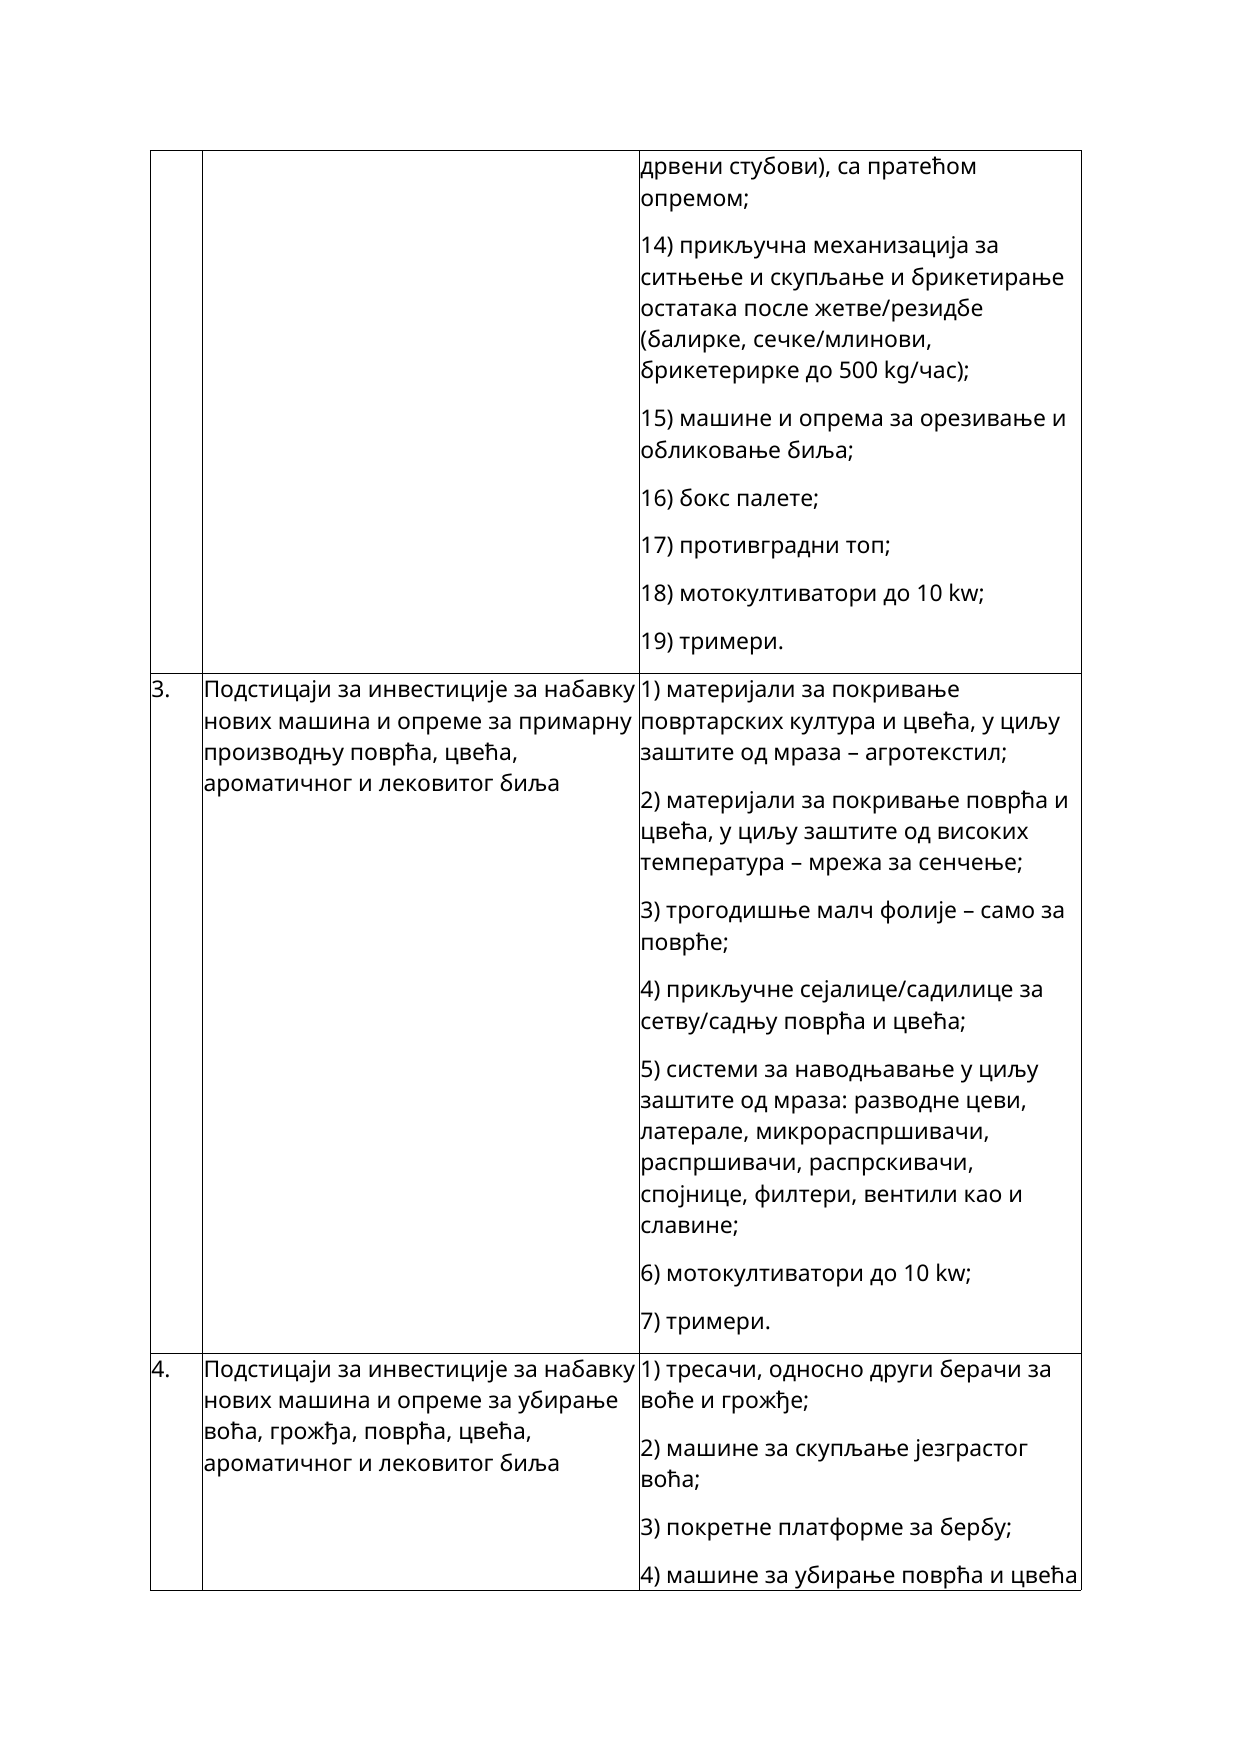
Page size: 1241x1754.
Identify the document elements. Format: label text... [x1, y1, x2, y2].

table_cell 2. [151, 151, 202, 673]
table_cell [640, 151, 1081, 673]
table_cell 1) материјали за покривање повртарских култура и цвећа, у циљу заштите од мраза – агротекстил; 2) материјали за покривање поврћа и цвећа, у циљу заштите од високих температура – мрежа за сенчење; 3) трогодишње малч фолије – само за поврће; 4) прикључне сејалице/садилице за сетву/садњу поврћа и цвећа; 5) системи за наводњавање у циљу заштите од мраза: разводне цеви, латерале, микрораспршивачи, распршивачи, распрскивачи, спојнице, филтери, вентили као и славине; 6) мотокултиватори до 10 kw; 7) тримери. [640, 674, 1081, 1352]
table_cell 4. [151, 1354, 202, 1590]
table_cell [203, 1354, 639, 1590]
table_cell 3. [151, 674, 202, 1352]
table_cell Подстицаји за инвестиције за набавку нових машина и опреме за примарну производњу поврћа, цвећа, ароматичног и лековитог биља [203, 674, 639, 1352]
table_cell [203, 151, 639, 673]
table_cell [640, 1354, 1081, 1590]
